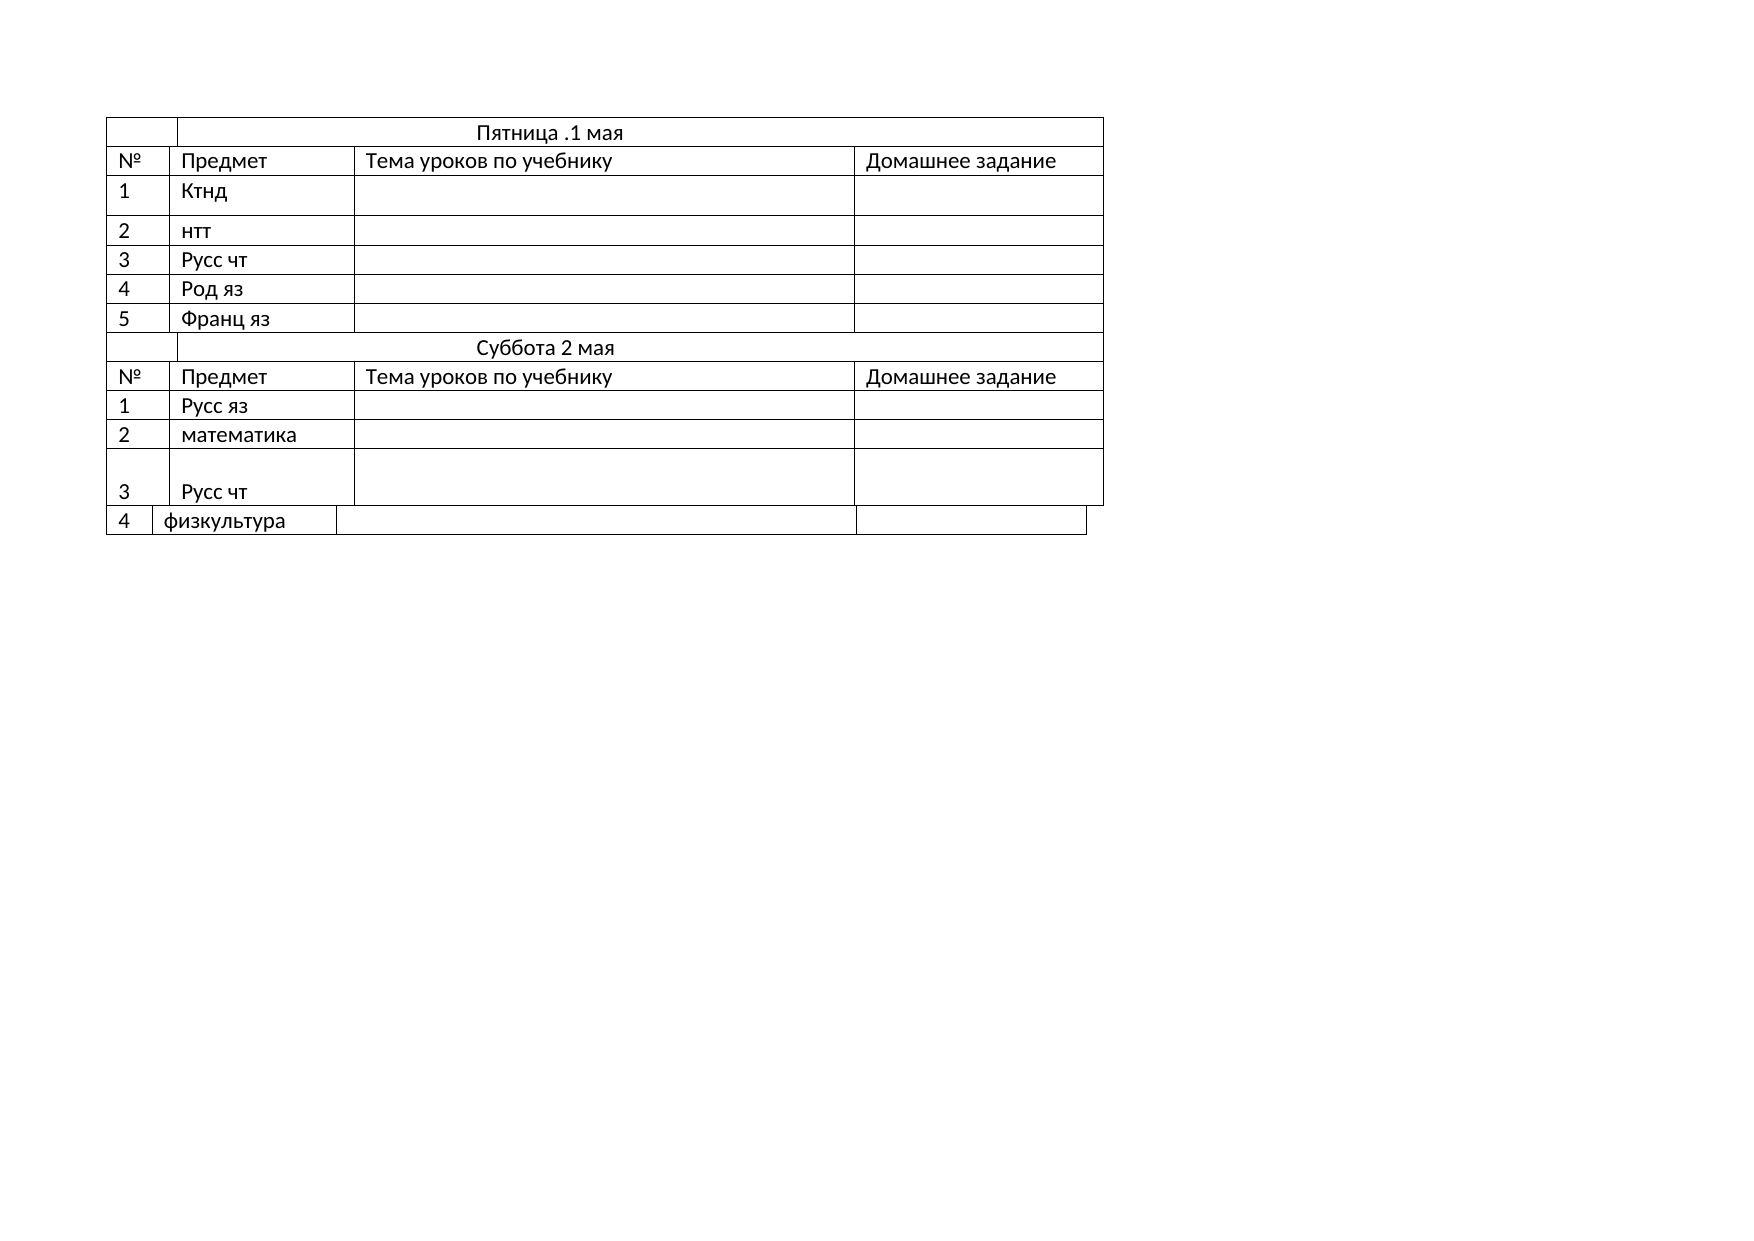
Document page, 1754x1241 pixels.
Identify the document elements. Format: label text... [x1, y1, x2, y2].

table_cell [337, 506, 856, 534]
table_cell 1 [107, 391, 169, 419]
table_header [107, 118, 177, 146]
table_cell 2 [107, 420, 169, 448]
table_header Пятница .1 мая [178, 118, 1103, 146]
table_cell № [107, 147, 169, 175]
table_cell Франц яз [170, 304, 354, 332]
table_cell [855, 216, 1103, 244]
table_cell 4 [107, 506, 152, 534]
table_cell Домашнее задание [855, 362, 1103, 390]
table_cell [355, 216, 854, 244]
table_cell [855, 275, 1103, 303]
table_cell [107, 333, 177, 361]
table_cell Домашнее задание [855, 147, 1103, 175]
table_cell [355, 246, 854, 273]
table_cell [355, 275, 854, 303]
table_cell 4 [107, 275, 169, 303]
table_cell Суббота 2 мая [178, 333, 1103, 361]
table_cell 5 [107, 304, 169, 332]
table_cell [855, 391, 1103, 419]
table_cell Род яз [170, 275, 354, 303]
table_cell 3 [107, 449, 169, 505]
table_cell Русс яз [170, 391, 354, 419]
table_cell [855, 420, 1103, 448]
table_cell 2 [107, 216, 169, 244]
table_cell Тема уроков по учебнику [355, 147, 854, 175]
table_cell Русс чт [170, 449, 354, 505]
table_cell физкультура [153, 506, 336, 534]
table_cell Предмет [170, 147, 354, 175]
table_cell [355, 391, 854, 419]
table_cell Ктнд [170, 176, 354, 215]
table_cell Тема уроков по учебнику [355, 362, 854, 390]
table_cell [355, 304, 854, 332]
table_cell математика [170, 420, 354, 448]
table_cell [855, 176, 1103, 215]
table_cell [855, 449, 1103, 505]
table_cell № [107, 362, 169, 390]
table_cell [355, 449, 854, 505]
table_cell Русс чт [170, 246, 354, 273]
table_cell нтт [170, 216, 354, 244]
table_cell [855, 246, 1103, 273]
table_cell Предмет [170, 362, 354, 390]
table_cell [855, 304, 1103, 332]
table_cell 3 [107, 246, 169, 273]
table_cell 1 [107, 176, 169, 215]
table_cell [355, 420, 854, 448]
table_cell [857, 506, 1086, 534]
table_cell [355, 176, 854, 215]
